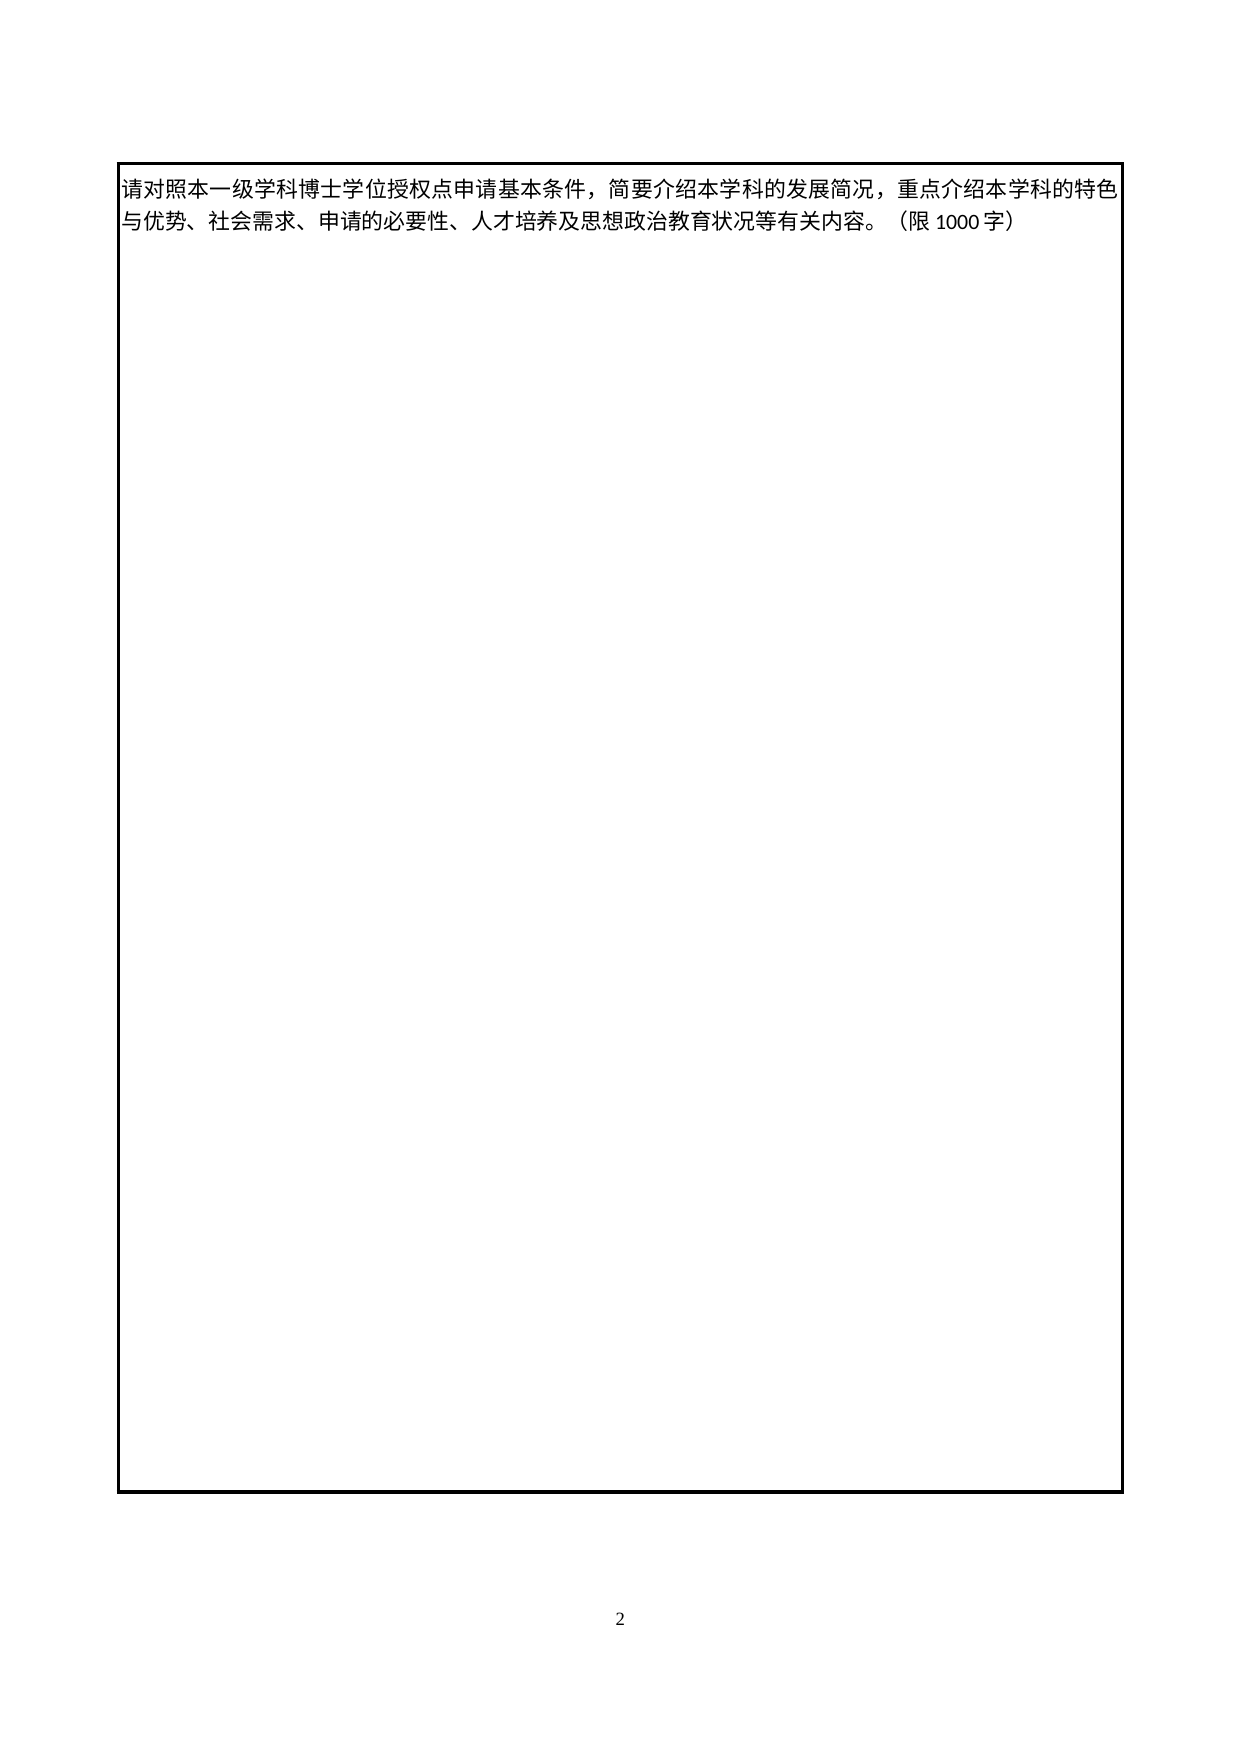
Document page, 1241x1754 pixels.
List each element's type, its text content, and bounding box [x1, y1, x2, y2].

table_cell 请对照本一级学科博士学位授权点申请基本条件，简要介绍本学科的发展简况，重点介绍本学科的特色与优势、社会需求、申请的必要性、人才培养及思想政治教育状况等有关内容。（限1000字） [120, 165, 1121, 1490]
